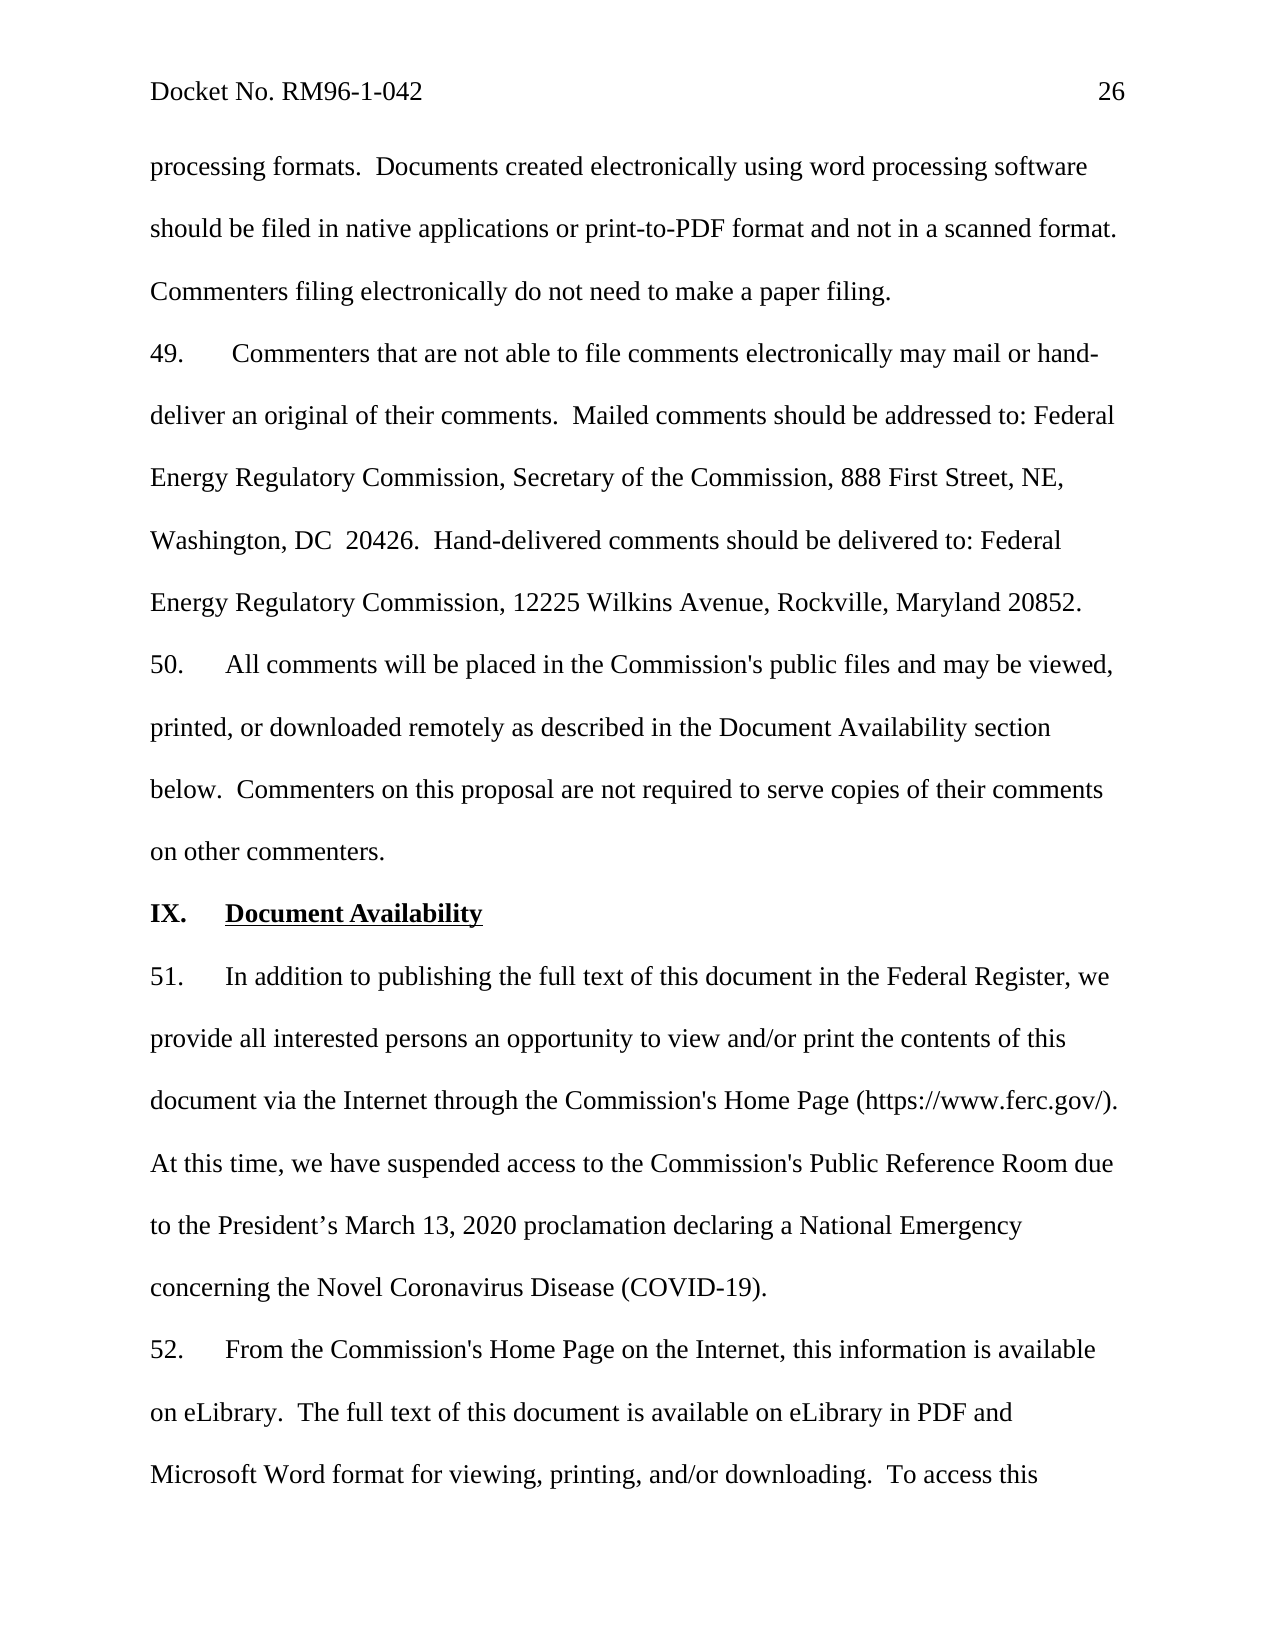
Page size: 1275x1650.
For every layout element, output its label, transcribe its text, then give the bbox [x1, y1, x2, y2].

text All comments will be placed in the Commission's public files and may be viewed, printed, or downloaded remotely as described in the Document Availability section below. Commenters on this proposal are not required to serve copies of their comments on other commenters. [150, 648, 1125, 866]
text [150, 150, 1125, 306]
subtitle Document Availability [150, 897, 1125, 929]
text In addition to publishing the full text of this document in the Federal Register, we provide all interested persons an opportunity to view and/or print the contents of this document via the Internet through the Commission's Home Page (https://www.ferc.gov/). At this time, we have suspended access to the Commission's Public Reference Room due to the President’s March 13, 2020 proclamation declaring a National Emergency concerning the Novel Coronavirus Disease (COVID-19). [150, 960, 1125, 1302]
text Commenters that are not able to file comments electronically may mail or hand-deliver an original of their comments. Mailed comments should be addressed to: Federal Energy Regulatory Commission, Secretary of the Commission, 888 First Street, NE, Washington, DC 20426. Hand-delivered comments should be delivered to: Federal Energy Regulatory Commission, 12225 Wilkins Avenue, Rockville, Maryland 20852. [150, 337, 1125, 617]
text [150, 1333, 1125, 1489]
